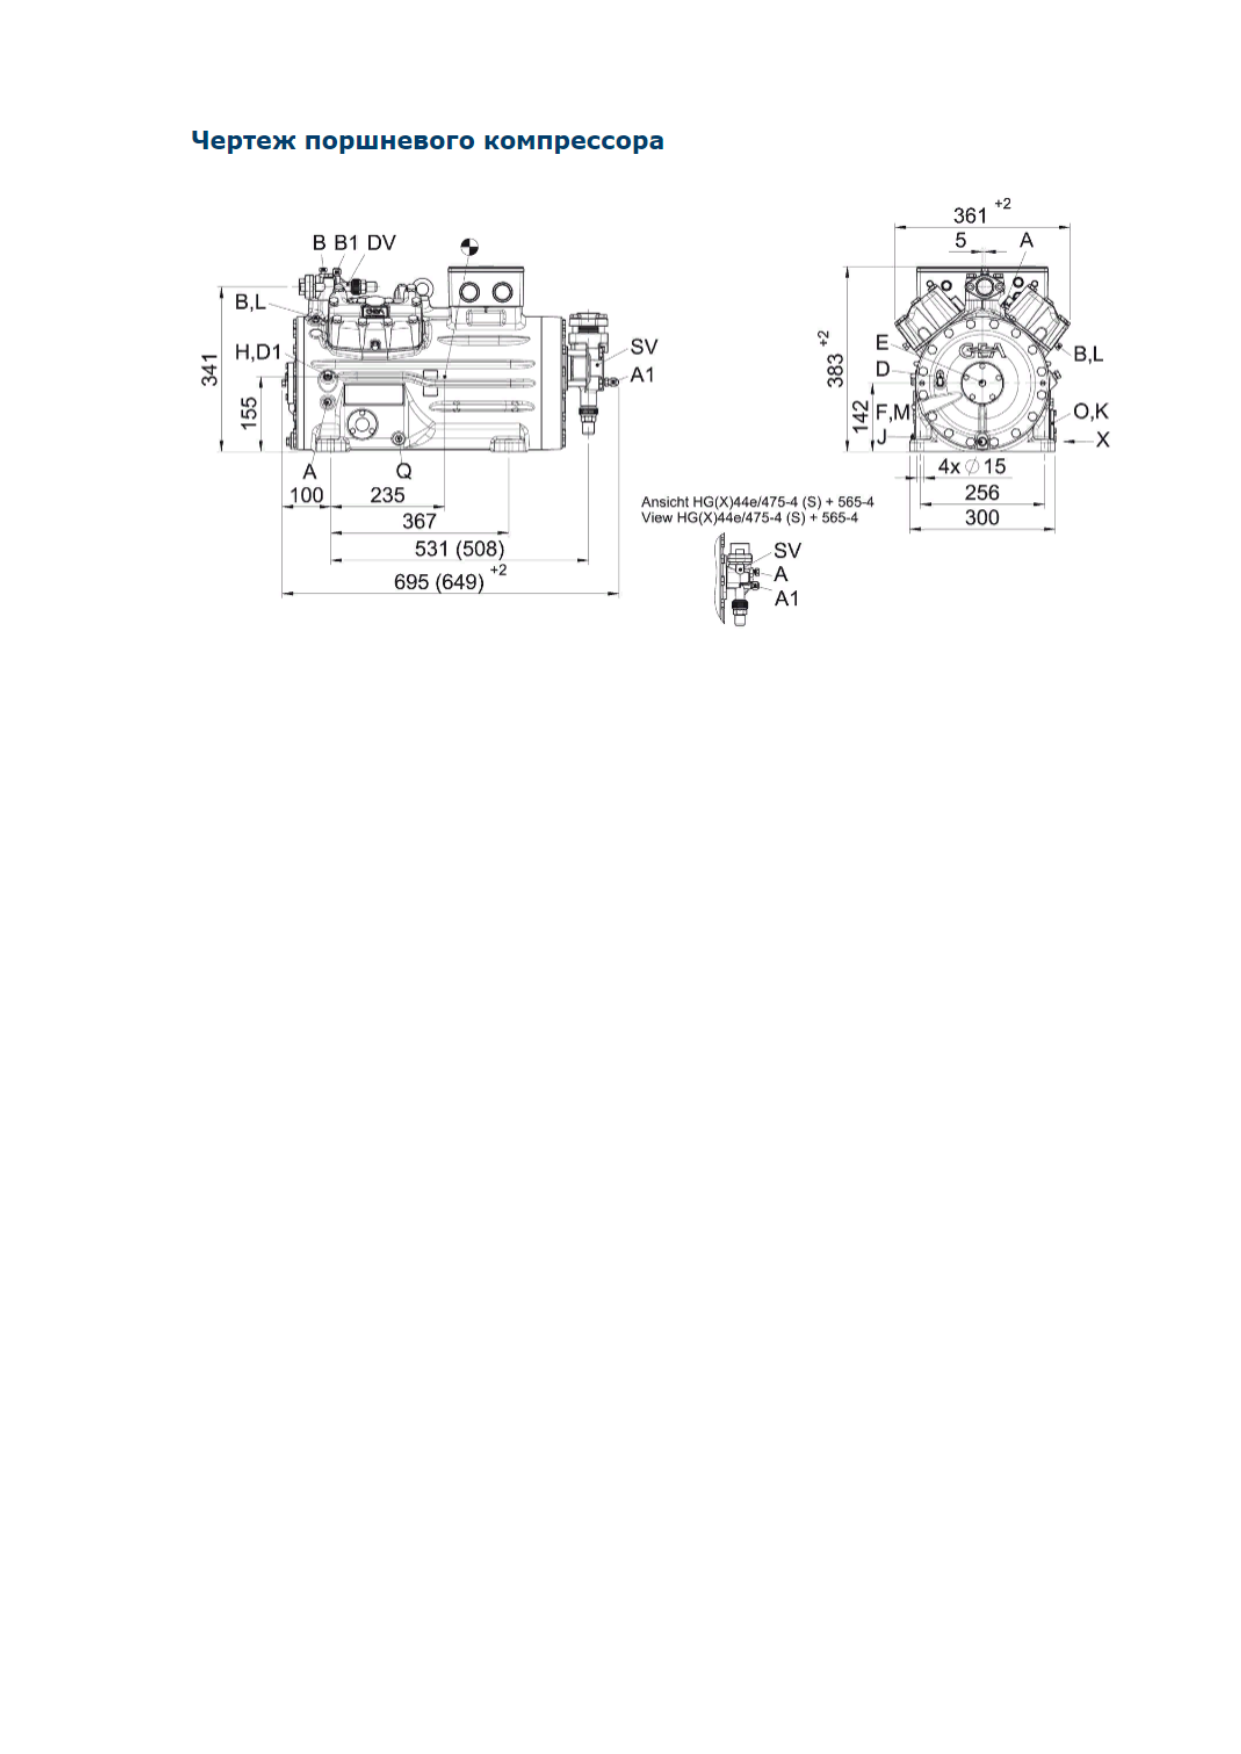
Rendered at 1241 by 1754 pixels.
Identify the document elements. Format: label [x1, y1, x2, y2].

picture [177, 118, 1152, 645]
